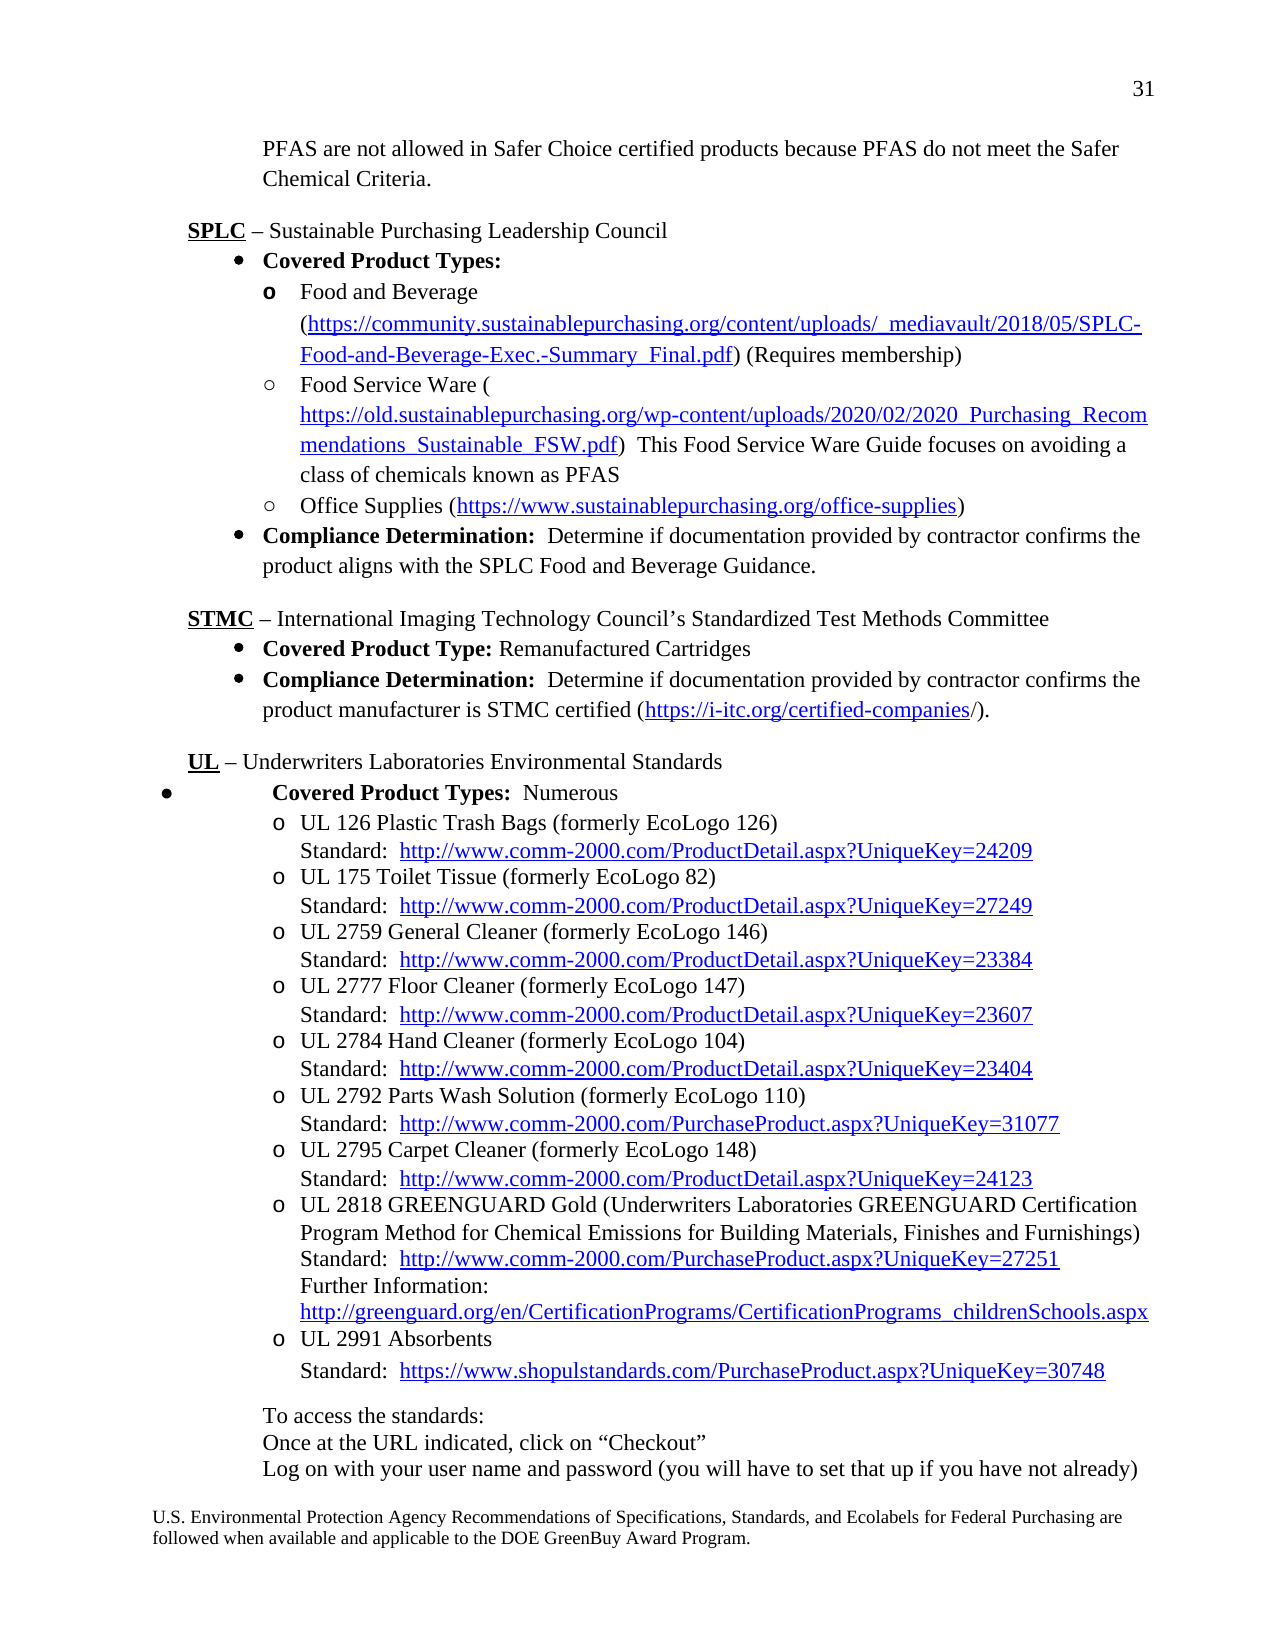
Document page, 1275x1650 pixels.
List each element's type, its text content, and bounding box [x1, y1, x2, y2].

list UL 175 Toilet Tissue (formerly EcoLogo 82) [262, 863, 1155, 892]
text Once at the URL indicated, click on “Checkout” [262, 1429, 1155, 1455]
list Office Supplies (https://www.sustainablepurchasing.org/office-supplies) [262, 492, 1155, 518]
list Covered Product Types: Numerous [150, 779, 1155, 805]
text Standard: http://www.comm-2000.com/ProductDetail.aspx?UniqueKey=23404 [262, 1055, 1155, 1082]
text STMC – International Imaging Technology Council’s Standardized Test Methods Committee [150, 605, 1155, 631]
list Compliance Determination: Determine if documentation provided by contractor confirms the product manufacturer is STMC certified (https://i-itc.org/certified-companies/). [234, 666, 1155, 723]
text Standard: http://www.comm-2000.com/ProductDetail.aspx?UniqueKey=24209 [262, 837, 1155, 863]
text Log on with your user name and password (you will have to set that up if you have not already) [262, 1455, 1155, 1482]
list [234, 135, 1155, 192]
list UL 2792 Parts Wash Solution (formerly EcoLogo 110) [262, 1082, 1155, 1110]
text SPLC – Sustainable Purchasing Leadership Council [150, 217, 1155, 244]
list UL 2777 Floor Cleaner (formerly EcoLogo 147) [262, 973, 1155, 1001]
list Covered Product Types: [234, 248, 1155, 274]
list UL 2759 General Cleaner (formerly EcoLogo 146) [262, 918, 1155, 946]
text Standard: https://www.shopulstandards.com/PurchaseProduct.aspx?UniqueKey=30748 [300, 1357, 1155, 1383]
list Food Service Ware ( https://old.sustainablepurchasing.org/wp-content/uploads/2020/02/2020_Purchasing_Recommendations_Sustainable_FSW.pdf) This Food Service Ware Guide focuses on avoiding a class of chemicals known as PFAS [262, 371, 1155, 488]
text Standard: http://www.comm-2000.com/ProductDetail.aspx?UniqueKey=24123 [262, 1164, 1155, 1191]
list Food and Beverage (https://community.sustainablepurchasing.org/content/uploads/_mediavault/2018/05/SPLC-Food-and-Beverage-Exec.-Summary_Final.pdf) (Requires membership) [262, 278, 1155, 367]
text Standard: http://www.comm-2000.com/ProductDetail.aspx?UniqueKey=23384 [262, 946, 1155, 973]
text To access the standards: [262, 1402, 1155, 1429]
text Standard: http://www.comm-2000.com/ProductDetail.aspx?UniqueKey=27249 [262, 892, 1155, 918]
list UL 2818 GREENGUARD Gold (Underwriters Laboratories GREENGUARD Certification Program Method for Chemical Emissions for Building Materials, Finishes and Furnishings) [272, 1191, 1155, 1246]
list UL 2784 Hand Cleaner (formerly EcoLogo 104) [262, 1027, 1155, 1055]
text Standard: http://www.comm-2000.com/PurchaseProduct.aspx?UniqueKey=27251 [300, 1246, 1155, 1272]
list UL 126 Plastic Trash Bags (formerly EcoLogo 126) [262, 809, 1155, 837]
text Further Information: http://greenguard.org/en/CertificationPrograms/CertificationPrograms_childrenSchools.aspx [300, 1272, 1155, 1324]
list UL 2991 Absorbents [272, 1324, 1155, 1353]
text Standard: http://www.comm-2000.com/PurchaseProduct.aspx?UniqueKey=31077 [262, 1110, 1155, 1136]
text Standard: http://www.comm-2000.com/ProductDetail.aspx?UniqueKey=23607 [262, 1001, 1155, 1027]
text UL – Underwriters Laboratories Environmental Standards [150, 748, 1155, 775]
list UL 2795 Carpet Cleaner (formerly EcoLogo 148) [262, 1136, 1155, 1164]
list Compliance Determination: Determine if documentation provided by contractor confirms the product aligns with the SPLC Food and Beverage Guidance. [234, 522, 1155, 579]
list Covered Product Type: Remanufactured Cartridges [234, 635, 1155, 662]
